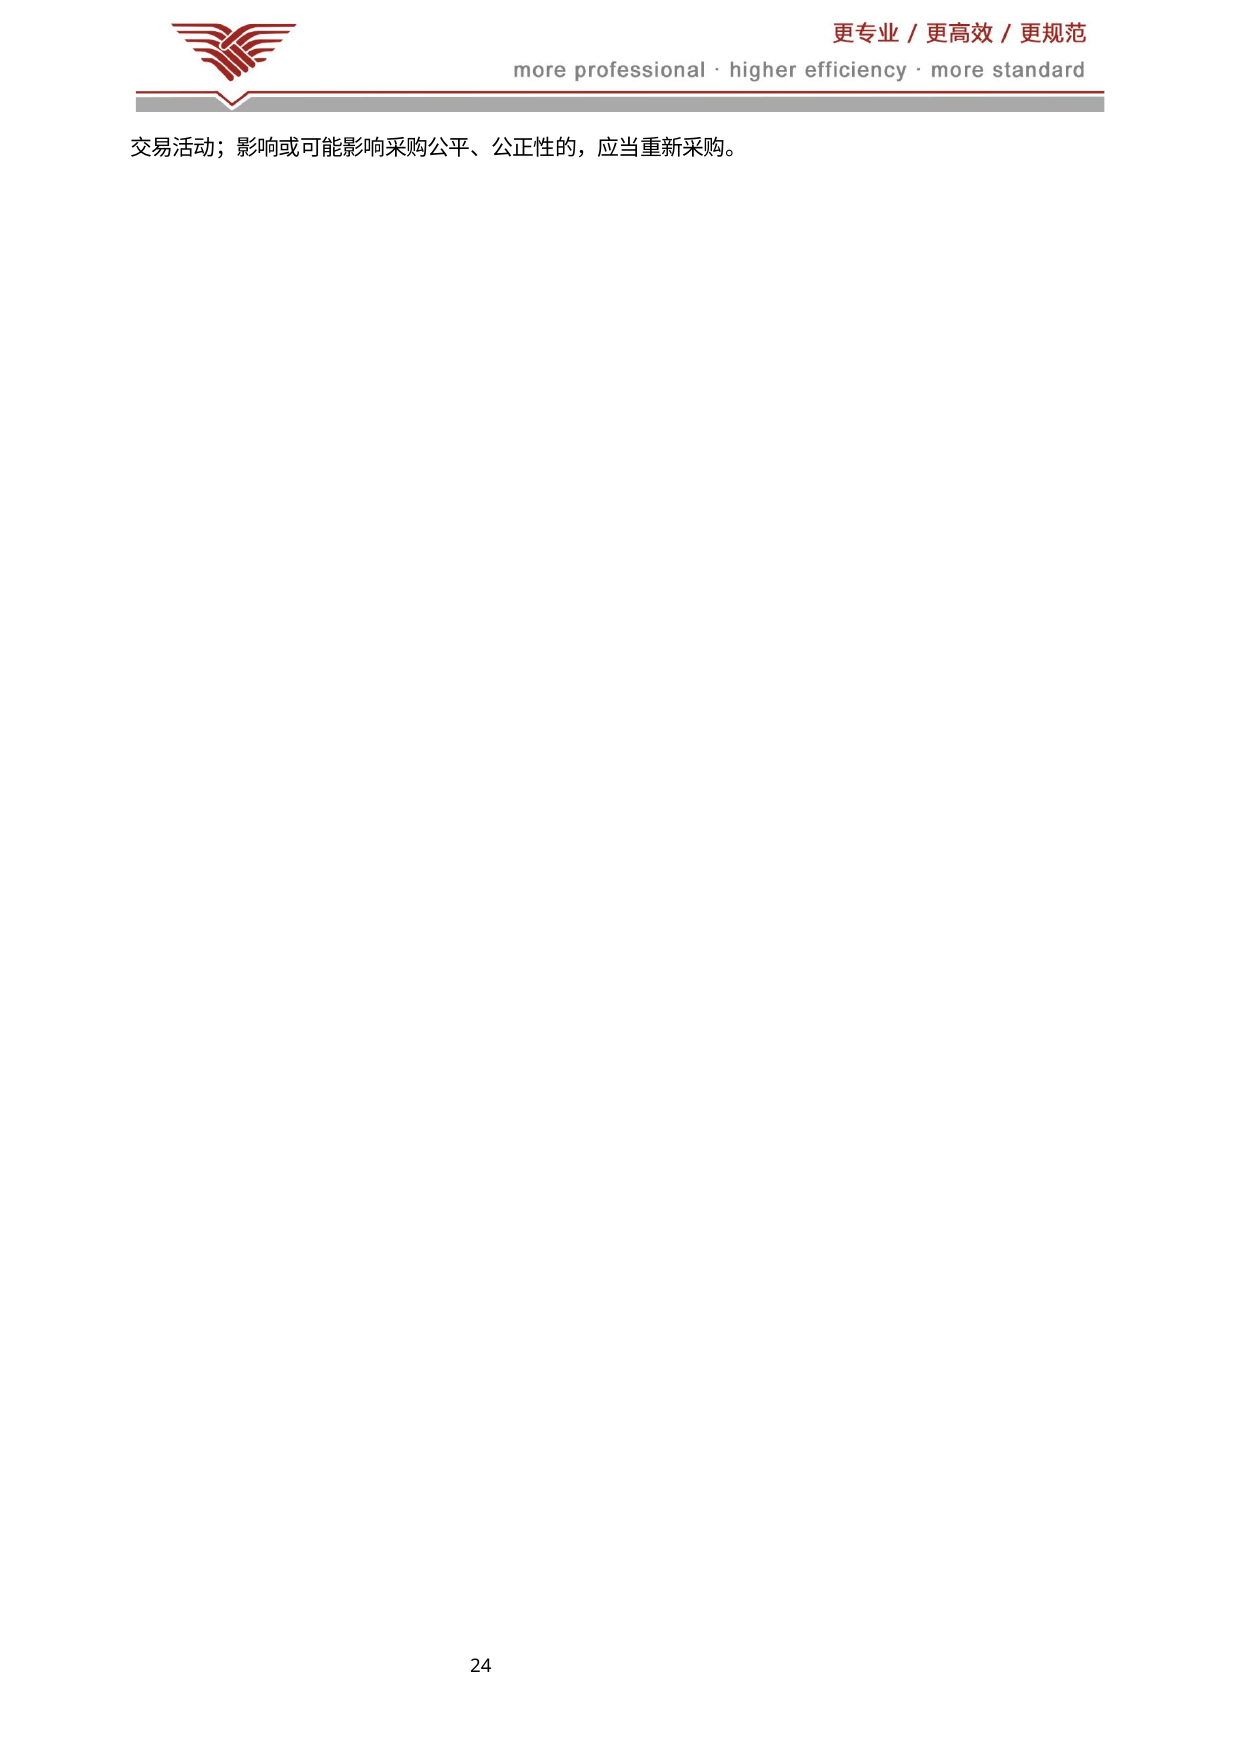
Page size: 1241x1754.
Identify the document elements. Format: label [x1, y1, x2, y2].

picture [135, 0, 1105, 112]
text [130, 130, 1110, 162]
